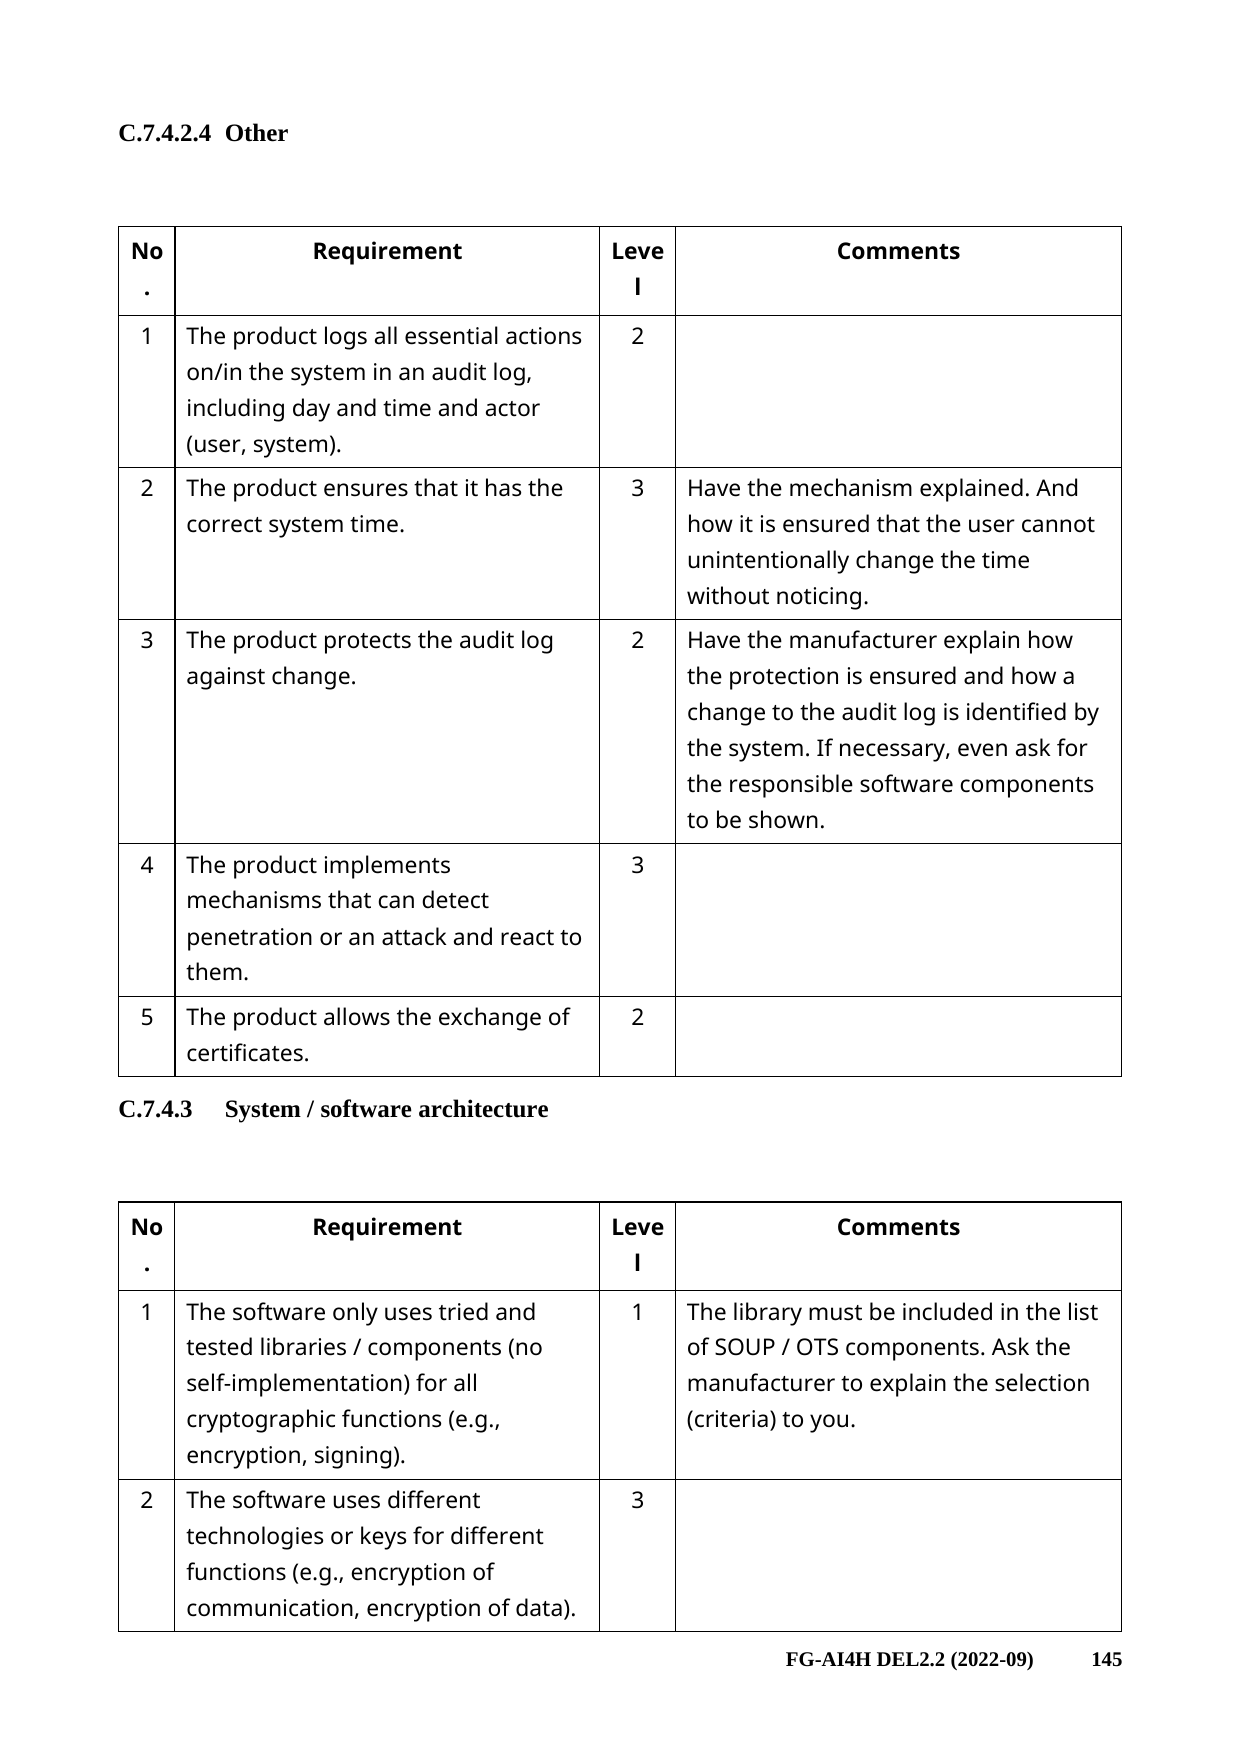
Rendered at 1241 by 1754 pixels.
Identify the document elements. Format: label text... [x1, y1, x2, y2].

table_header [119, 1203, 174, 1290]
subtitle C.7.4.2.4 Other [118, 118, 1122, 147]
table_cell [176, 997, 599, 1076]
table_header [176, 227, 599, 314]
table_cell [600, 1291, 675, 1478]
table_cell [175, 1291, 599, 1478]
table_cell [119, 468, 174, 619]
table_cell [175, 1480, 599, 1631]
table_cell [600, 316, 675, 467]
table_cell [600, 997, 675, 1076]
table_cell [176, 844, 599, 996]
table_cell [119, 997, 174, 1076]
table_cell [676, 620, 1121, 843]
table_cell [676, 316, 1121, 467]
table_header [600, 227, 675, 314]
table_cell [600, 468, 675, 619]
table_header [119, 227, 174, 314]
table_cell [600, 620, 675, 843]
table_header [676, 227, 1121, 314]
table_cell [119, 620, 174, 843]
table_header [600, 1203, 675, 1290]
subtitle C.7.4.3 System / software architecture [118, 1094, 1122, 1122]
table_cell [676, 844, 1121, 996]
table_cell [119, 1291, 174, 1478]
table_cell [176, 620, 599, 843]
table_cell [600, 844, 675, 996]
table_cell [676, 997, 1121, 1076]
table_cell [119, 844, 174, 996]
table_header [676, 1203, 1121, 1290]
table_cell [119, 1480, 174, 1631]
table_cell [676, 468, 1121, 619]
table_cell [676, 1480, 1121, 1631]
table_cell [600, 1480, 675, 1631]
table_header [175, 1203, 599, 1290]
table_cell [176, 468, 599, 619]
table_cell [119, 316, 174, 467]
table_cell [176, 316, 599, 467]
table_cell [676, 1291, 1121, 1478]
